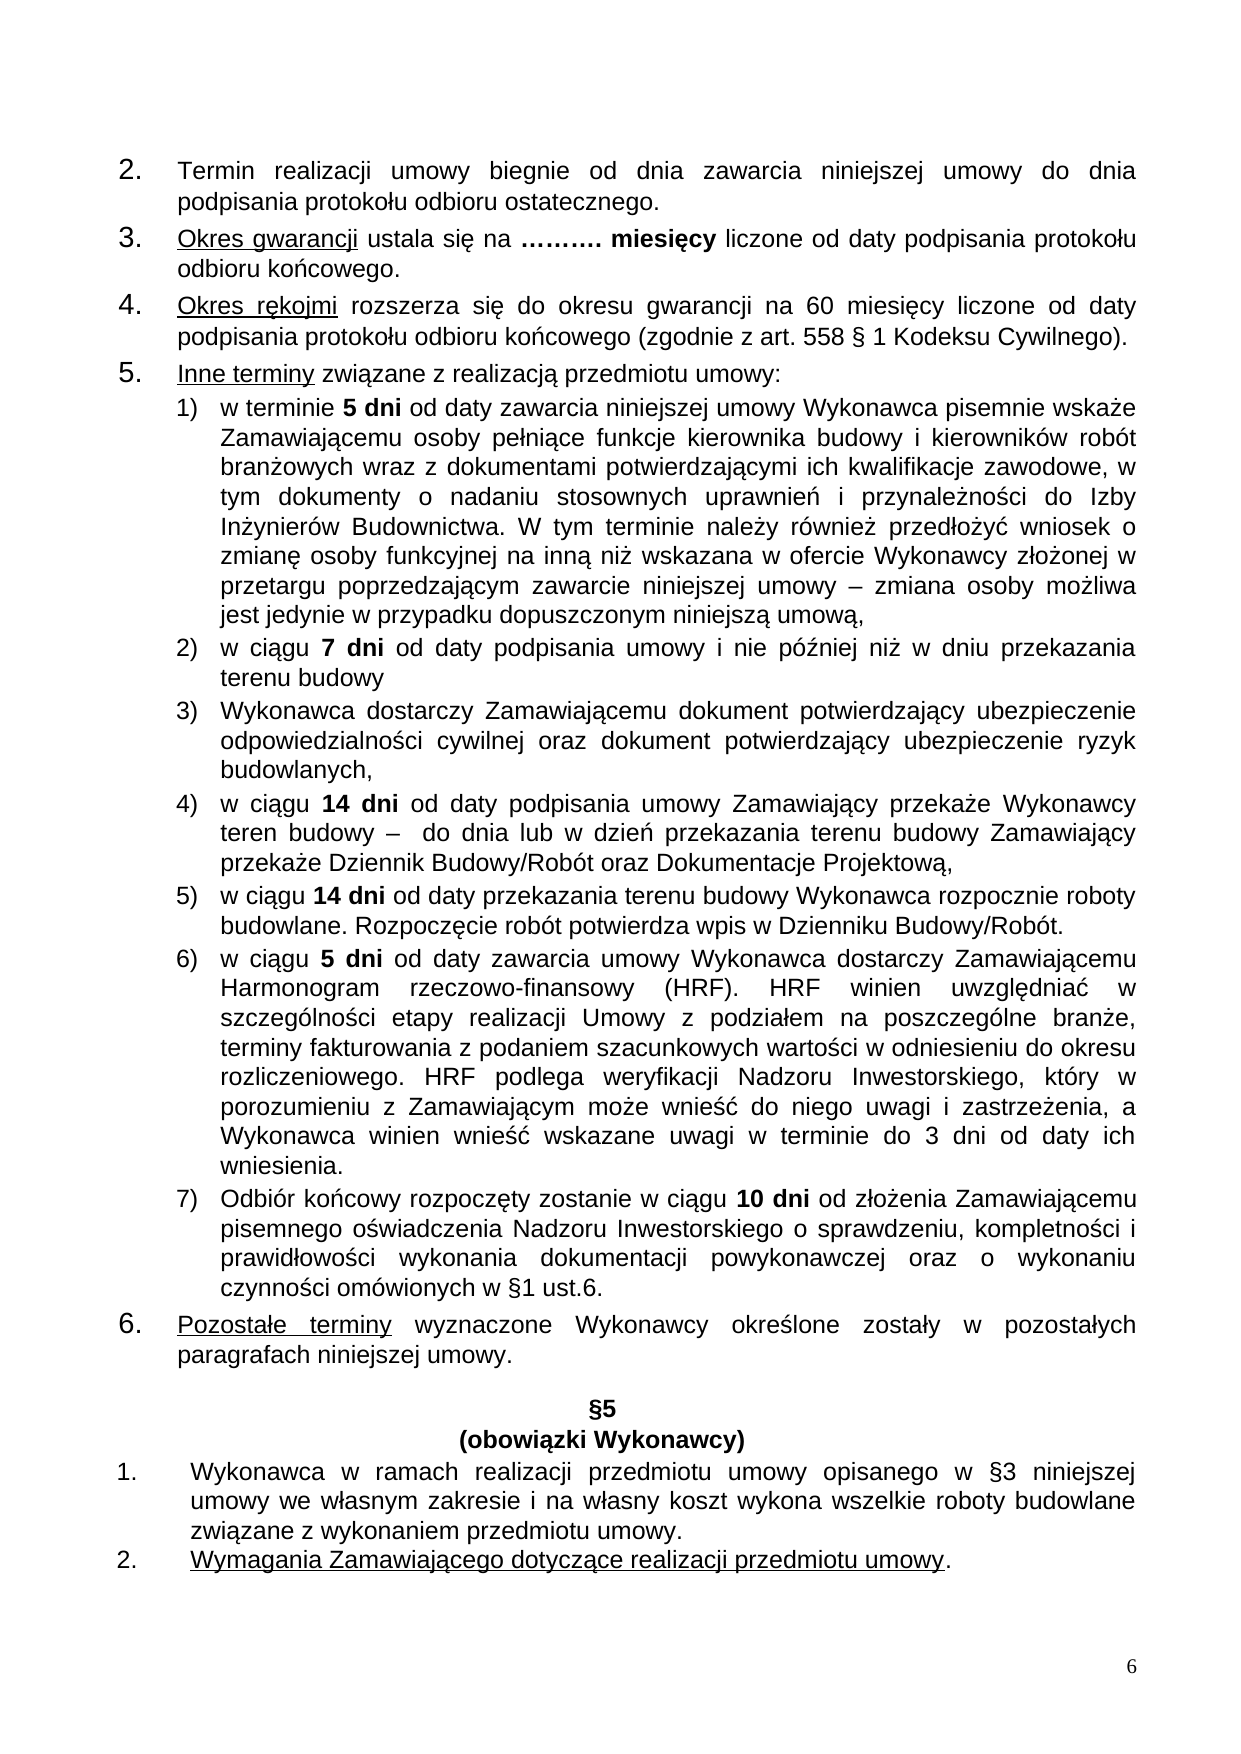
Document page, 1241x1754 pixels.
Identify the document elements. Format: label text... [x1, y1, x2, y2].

list Termin realizacji umowy biegnie od dnia zawarcia niniejszej umowy do dnia podpisania protokołu odbioru ostatecznego. [118, 152, 1137, 215]
list Inne terminy związane z realizacją przedmiotu umowy: [118, 355, 1137, 388]
list Wykonawca dostarczy Zamawiającemu dokument potwierdzający ubezpieczenie odpowiedzialności cywilnej oraz dokument potwierdzający ubezpieczenie ryzyk budowlanych, [176, 696, 1137, 784]
list Okres rękojmi rozszerza się do okresu gwarancji na 60 miesięcy liczone od daty podpisania protokołu odbioru końcowego (zgodnie z art. 558 § 1 Kodeksu Cywilnego). [118, 287, 1137, 351]
list Pozostałe terminy wyznaczone Wykonawcy określone zostały w pozostałych paragrafach niniejszej umowy. [118, 1306, 1137, 1369]
list w ciągu 14 dni od daty podpisania umowy Zamawiający przekaże Wykonawcy teren budowy – do dnia lub w dzień przekazania terenu budowy Zamawiający przekaże Dziennik Budowy/Robót oraz Dokumentacje Projektową, [176, 789, 1137, 877]
list w ciągu 7 dni od daty podpisania umowy i nie później niż w dniu przekazania terenu budowy [176, 633, 1137, 692]
list w ciągu 5 dni od daty zawarcia umowy Wykonawca dostarczy Zamawiającemu Harmonogram rzeczowo-finansowy (HRF). HRF winien uwzględniać w szczególności etapy realizacji Umowy z podziałem na poszczególne branże, terminy fakturowania z podaniem szacunkowych wartości w odniesieniu do okresu rozliczeniowego. HRF podlega weryfikacji Nadzoru Inwestorskiego, który w porozumieniu z Zamawiającym może wnieść do niego uwagi i zastrzeżenia, a Wykonawca winien wnieść wskazane uwagi w terminie do 3 dni od daty ich wniesienia. [176, 944, 1137, 1180]
text (obowiązki Wykonawcy) [103, 1425, 1101, 1454]
list w terminie 5 dni od daty zawarcia niniejszej umowy Wykonawca pisemnie wskaże Zamawiającemu osoby pełniące funkcje kierownika budowy i kierowników robót branżowych wraz z dokumentami potwierdzającymi ich kwalifikacje zawodowe, w tym dokumenty o nadaniu stosownych uprawnień i przynależności do Izby Inżynierów Budownictwa. W tym terminie należy również przedłożyć wniosek o zmianę osoby funkcyjnej na inną niż wskazana w ofercie Wykonawcy złożonej w przetargu poprzedzającym zawarcie niniejszej umowy – zmiana osoby możliwa jest jedynie w przypadku dopuszczonym niniejszą umową, [176, 393, 1137, 629]
list Wymagania Zamawiającego dotyczące realizacji przedmiotu umowy. [116, 1545, 1137, 1574]
list w ciągu 14 dni od daty przekazania terenu budowy Wykonawca rozpocznie roboty budowlane. Rozpoczęcie robót potwierdza wpis w Dzienniku Budowy/Robót. [176, 881, 1137, 939]
text §5 [103, 1394, 1101, 1423]
list Wykonawca w ramach realizacji przedmiotu umowy opisanego w §3 niniejszej umowy we własnym zakresie i na własny koszt wykona wszelkie roboty budowlane związane z wykonaniem przedmiotu umowy. [116, 1456, 1137, 1544]
list Okres gwarancji ustala się na ………. miesięcy liczone od daty podpisania protokołu odbioru końcowego. [118, 220, 1137, 283]
list Odbiór końcowy rozpoczęty zostanie w ciągu 10 dni od złożenia Zamawiającemu pisemnego oświadczenia Nadzoru Inwestorskiego o sprawdzeniu, kompletności i prawidłowości wykonania dokumentacji powykonawczej oraz o wykonaniu czynności omówionych w §1 ust.6. [176, 1184, 1137, 1302]
